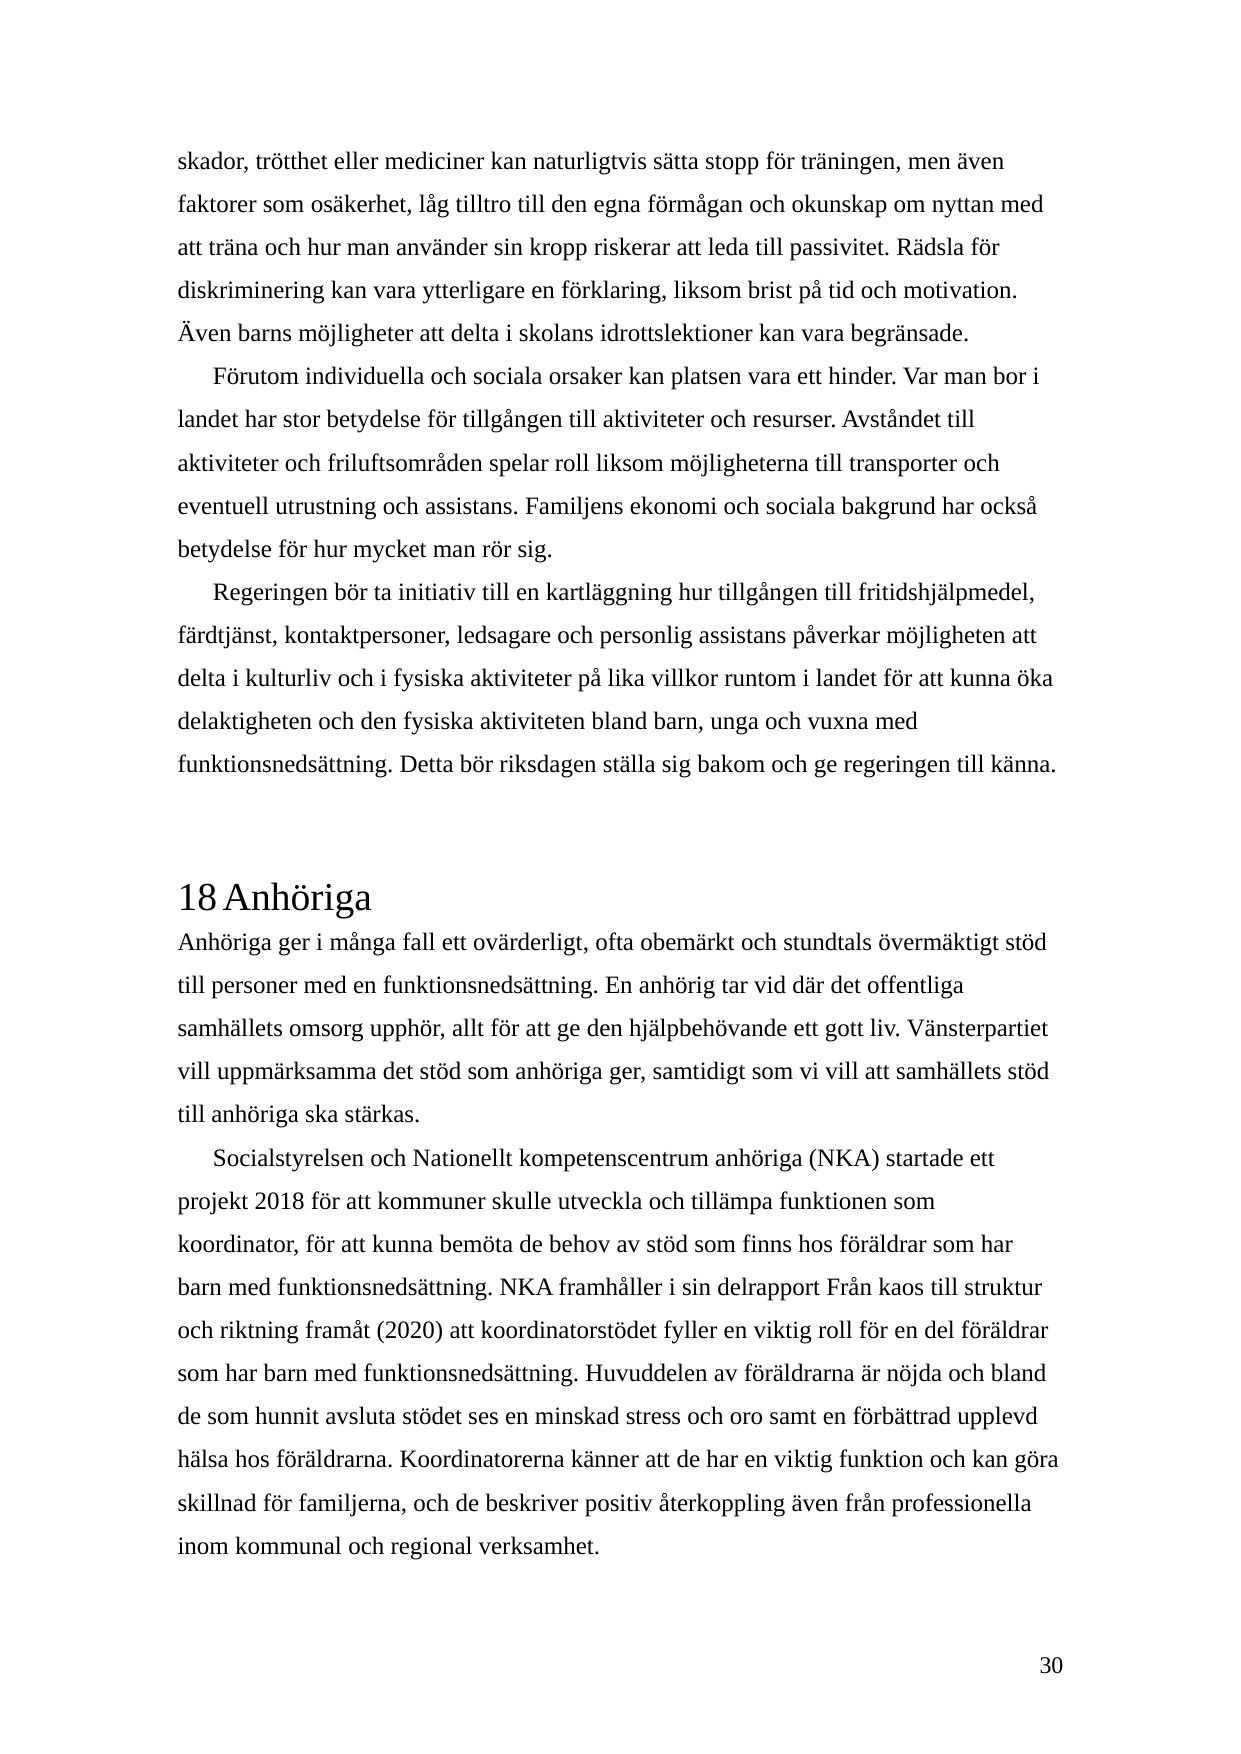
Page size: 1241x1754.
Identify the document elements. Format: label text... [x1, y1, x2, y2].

subtitle Anhöriga [177, 878, 1063, 919]
text Regeringen bör ta initiativ till en kartläggning hur tillgången till fritidshjälpmedel, färdtjänst, kontaktpersoner, ledsagare och personlig assistans påverkar möjligheten att delta i kulturliv och i fysiska aktiviteter på lika villkor runtom i landet för att kunna öka delaktigheten och den fysiska aktiviteten bland barn, unga och vuxna med funktionsnedsättning. Detta bör riksdagen ställa sig bakom och ge regeringen till känna. [177, 577, 1063, 778]
text Anhöriga ger i många fall ett ovärderligt, ofta obemärkt och stundtals övermäktigt stöd till personer med en funktionsnedsättning. En anhörig tar vid där det offentliga samhällets omsorg upphör, allt för att ge den hjälpbehövande ett gott liv. Vänsterpartiet vill uppmärksamma det stöd som anhöriga ger, samtidigt som vi vill att samhällets stöd till anhöriga ska stärkas. [177, 927, 1063, 1128]
text Socialstyrelsen och Nationellt kompetenscentrum anhöriga (NKA) startade ett projekt 2018 för att kommuner skulle utveckla och tillämpa funktionen som koordinator, för att kunna bemöta de behov av stöd som finns hos föräldrar som har barn med funktionsnedsättning. NKA framhåller i sin delrapport Från kaos till struktur och riktning framåt (2020) att koordinatorstödet fyller en viktig roll för en del föräldrar som har barn med funktionsnedsättning. Huvuddelen av föräldrarna är nöjda och bland de som hunnit avsluta stödet ses en minskad stress och oro samt en förbättrad upplevd hälsa hos föräldrarna. Koordinatorerna känner att de har en viktig funktion och kan göra skillnad för familjerna, och de beskriver positiv återkoppling även från professionella inom kommunal och regional verksamhet. [177, 1143, 1063, 1559]
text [177, 146, 1063, 347]
text Förutom individuella och sociala orsaker kan platsen vara ett hinder. Var man bor i landet har stor betydelse för tillgången till aktiviteter och resurser. Avståndet till aktiviteter och friluftsområden spelar roll liksom möjligheterna till transporter och eventuell utrustning och assistans. Familjens ekonomi och sociala bakgrund har också betydelse för hur mycket man rör sig. [177, 361, 1063, 563]
